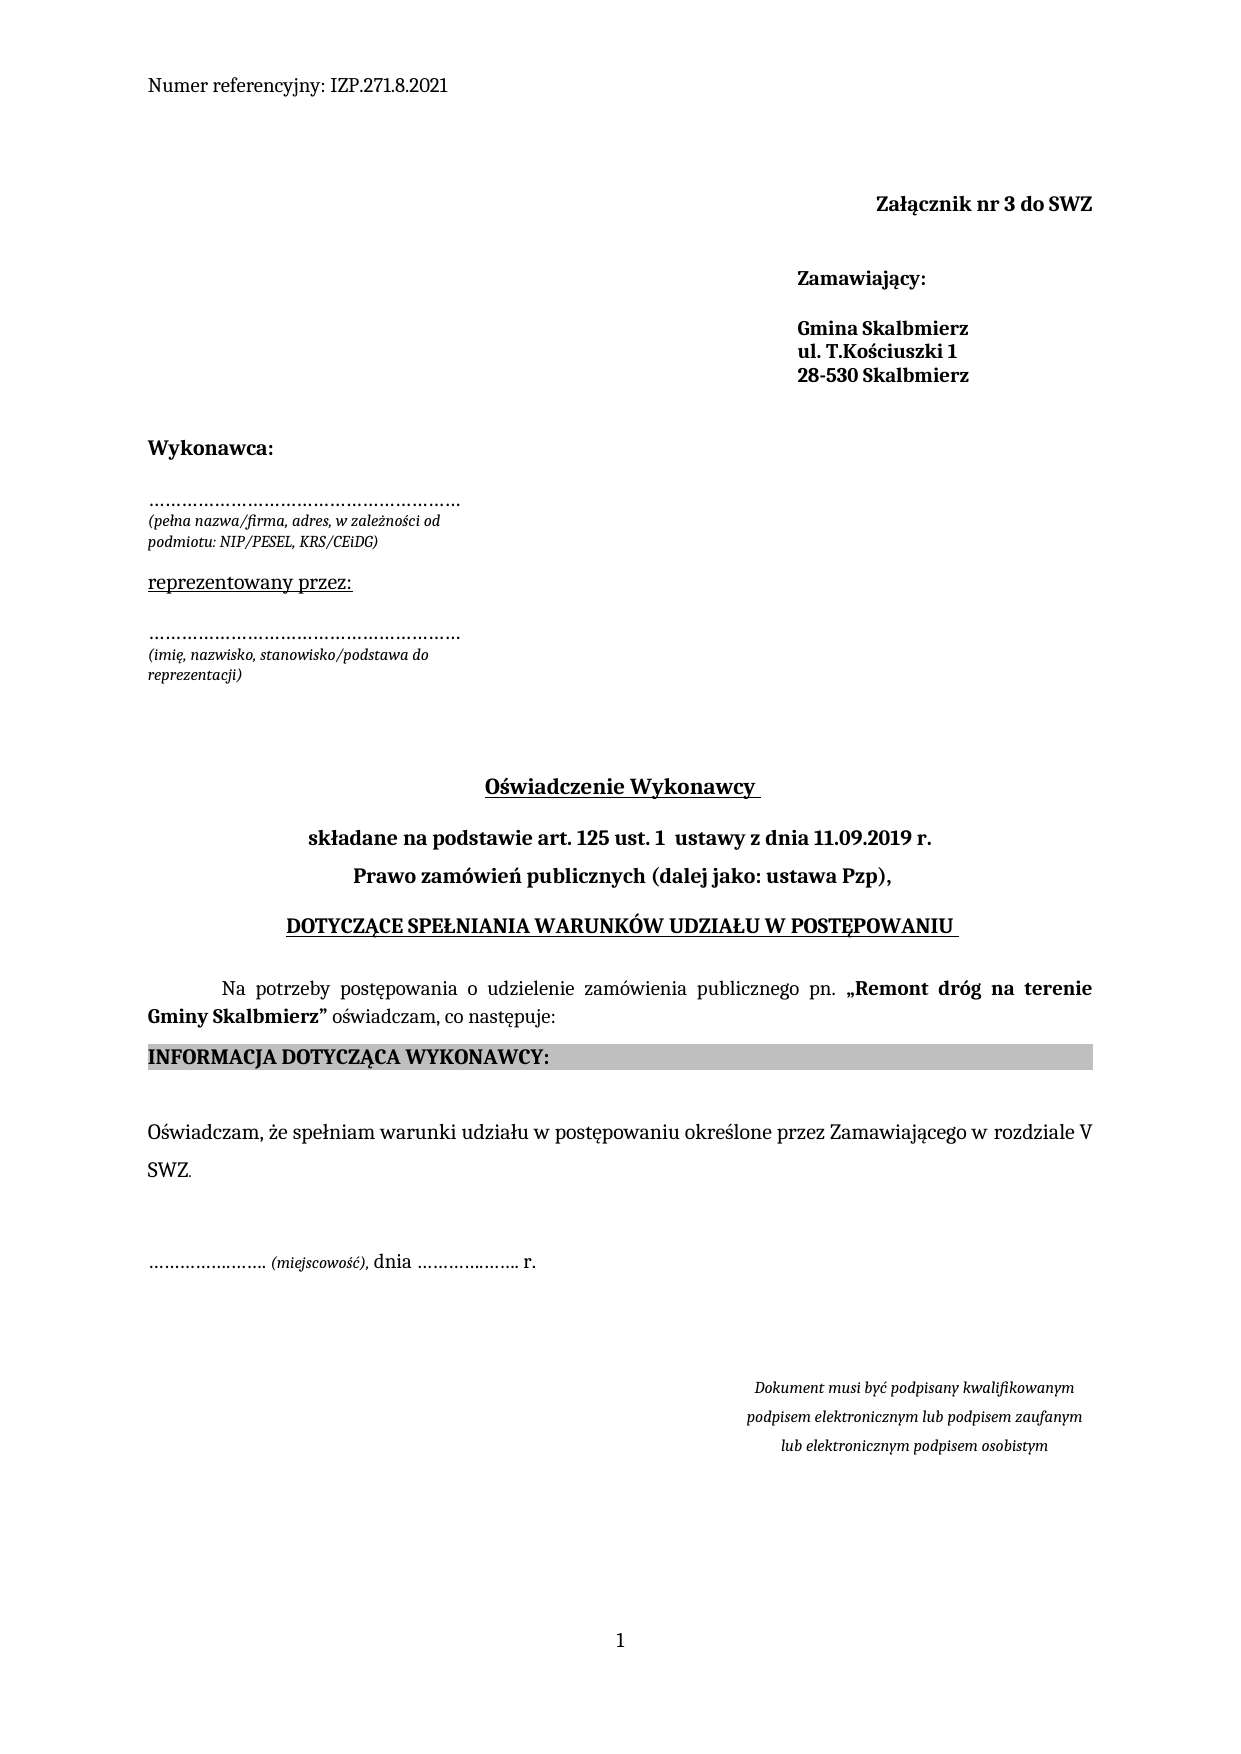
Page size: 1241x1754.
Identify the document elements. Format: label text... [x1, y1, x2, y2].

text reprezentowany przez: [148, 569, 1093, 595]
text ul. T.Kościuszki 1 [797, 340, 1093, 364]
text 28-530 Skalbmierz [797, 364, 1093, 388]
text Załącznik nr 3 do SWZ [694, 192, 1093, 217]
text …………….……. (miejscowość), dnia ………….……. r. [148, 1250, 1093, 1274]
text (imię, nazwisko, stanowisko/podstawa do reprezentacji) [148, 645, 472, 685]
text ………………………………………………… [148, 486, 472, 512]
text Wykonawca: [148, 436, 1093, 461]
text Oświadczam, że spełniam warunki udziału w postępowaniu określone przez Zamawiającego w rozdziale V SWZ. [148, 1120, 1093, 1183]
text Zamawiający: [797, 266, 1093, 290]
text składane na podstawie art. 125 ust. 1 ustawy z dnia 11.09.2019 r. [148, 826, 1093, 851]
text INFORMACJA DOTYCZĄCA WYKONAWCY: [148, 1044, 1093, 1070]
text (pełna nazwa/firma, adres, w zależności od podmiotu: NIP/PESEL, KRS/CEiDG) [148, 512, 472, 551]
text ………………………………………………… [148, 620, 472, 645]
text Oświadczenie Wykonawcy [148, 774, 1093, 800]
text Prawo zamówień publicznych (dalej jako: ustawa Pzp), [148, 864, 1093, 889]
text Gmina Skalbmierz [797, 316, 1093, 340]
text DOTYCZĄCE SPEŁNIANIA WARUNKÓW UDZIAŁU W POSTĘPOWANIU [148, 914, 1093, 939]
text Na potrzeby postępowania o udzielenie zamówienia publicznego pn. „Remont dróg na terenie Gminy Skalbmierz” oświadczam, co następuje: [148, 977, 1093, 1028]
text Dokument musi być podpisany kwalifikowanym podpisem elektronicznym lub podpisem zaufanym lub elektronicznym podpisem osobistym [738, 1379, 1093, 1455]
